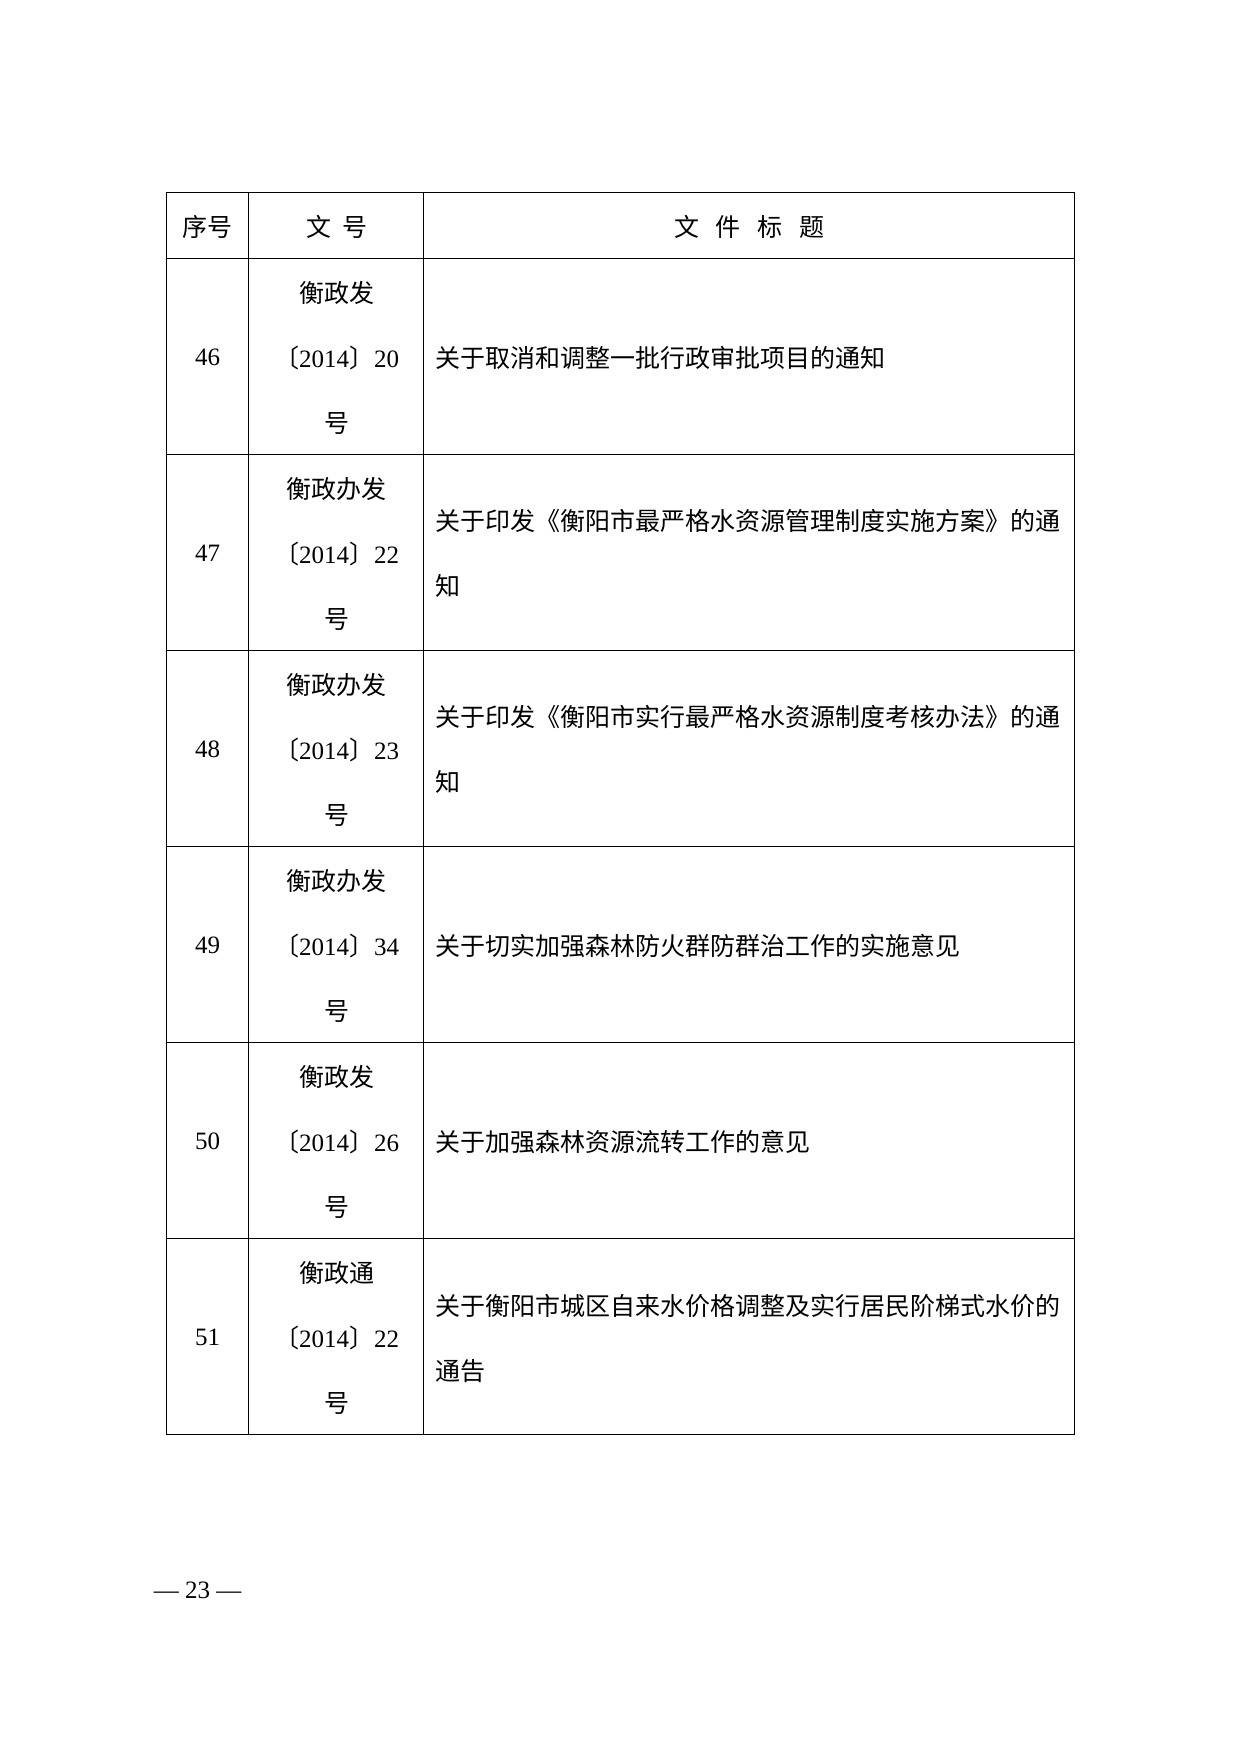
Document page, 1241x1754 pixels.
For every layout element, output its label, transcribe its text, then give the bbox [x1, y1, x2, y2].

table_cell 48 [167, 651, 248, 846]
table_cell 衡政办发〔2014〕22号 [249, 455, 423, 650]
table_cell 衡政通 〔2014〕22号 [249, 1239, 423, 1434]
table_cell 49 [167, 847, 248, 1042]
table_cell 衡政发 〔2014〕20号 [249, 259, 423, 454]
table_cell 关于切实加强森林防火群防群治工作的实施意见 [424, 847, 1074, 1042]
table_header 文 号 [249, 193, 423, 258]
table_cell 关于取消和调整一批行政审批项目的通知 [424, 259, 1074, 454]
table_cell 50 [167, 1043, 248, 1238]
table_cell 47 [167, 455, 248, 650]
table_cell 关于加强森林资源流转工作的意见 [424, 1043, 1074, 1238]
table_cell 衡政办发〔2014〕34号 [249, 847, 423, 1042]
table_header 文 件 标 题 [424, 193, 1074, 258]
table_cell 关于衡阳市城区自来水价格调整及实行居民阶梯式水价的通告 [424, 1239, 1074, 1434]
table_cell 46 [167, 259, 248, 454]
table_cell 衡政办发〔2014〕23号 [249, 651, 423, 846]
table_cell 51 [167, 1239, 248, 1434]
table_cell 衡政发 〔2014〕26号 [249, 1043, 423, 1238]
table_cell 关于印发《衡阳市实行最严格水资源制度考核办法》的通知 [424, 651, 1074, 846]
table_cell 关于印发《衡阳市最严格水资源管理制度实施方案》的通知 [424, 455, 1074, 650]
table_header 序号 [167, 193, 248, 258]
